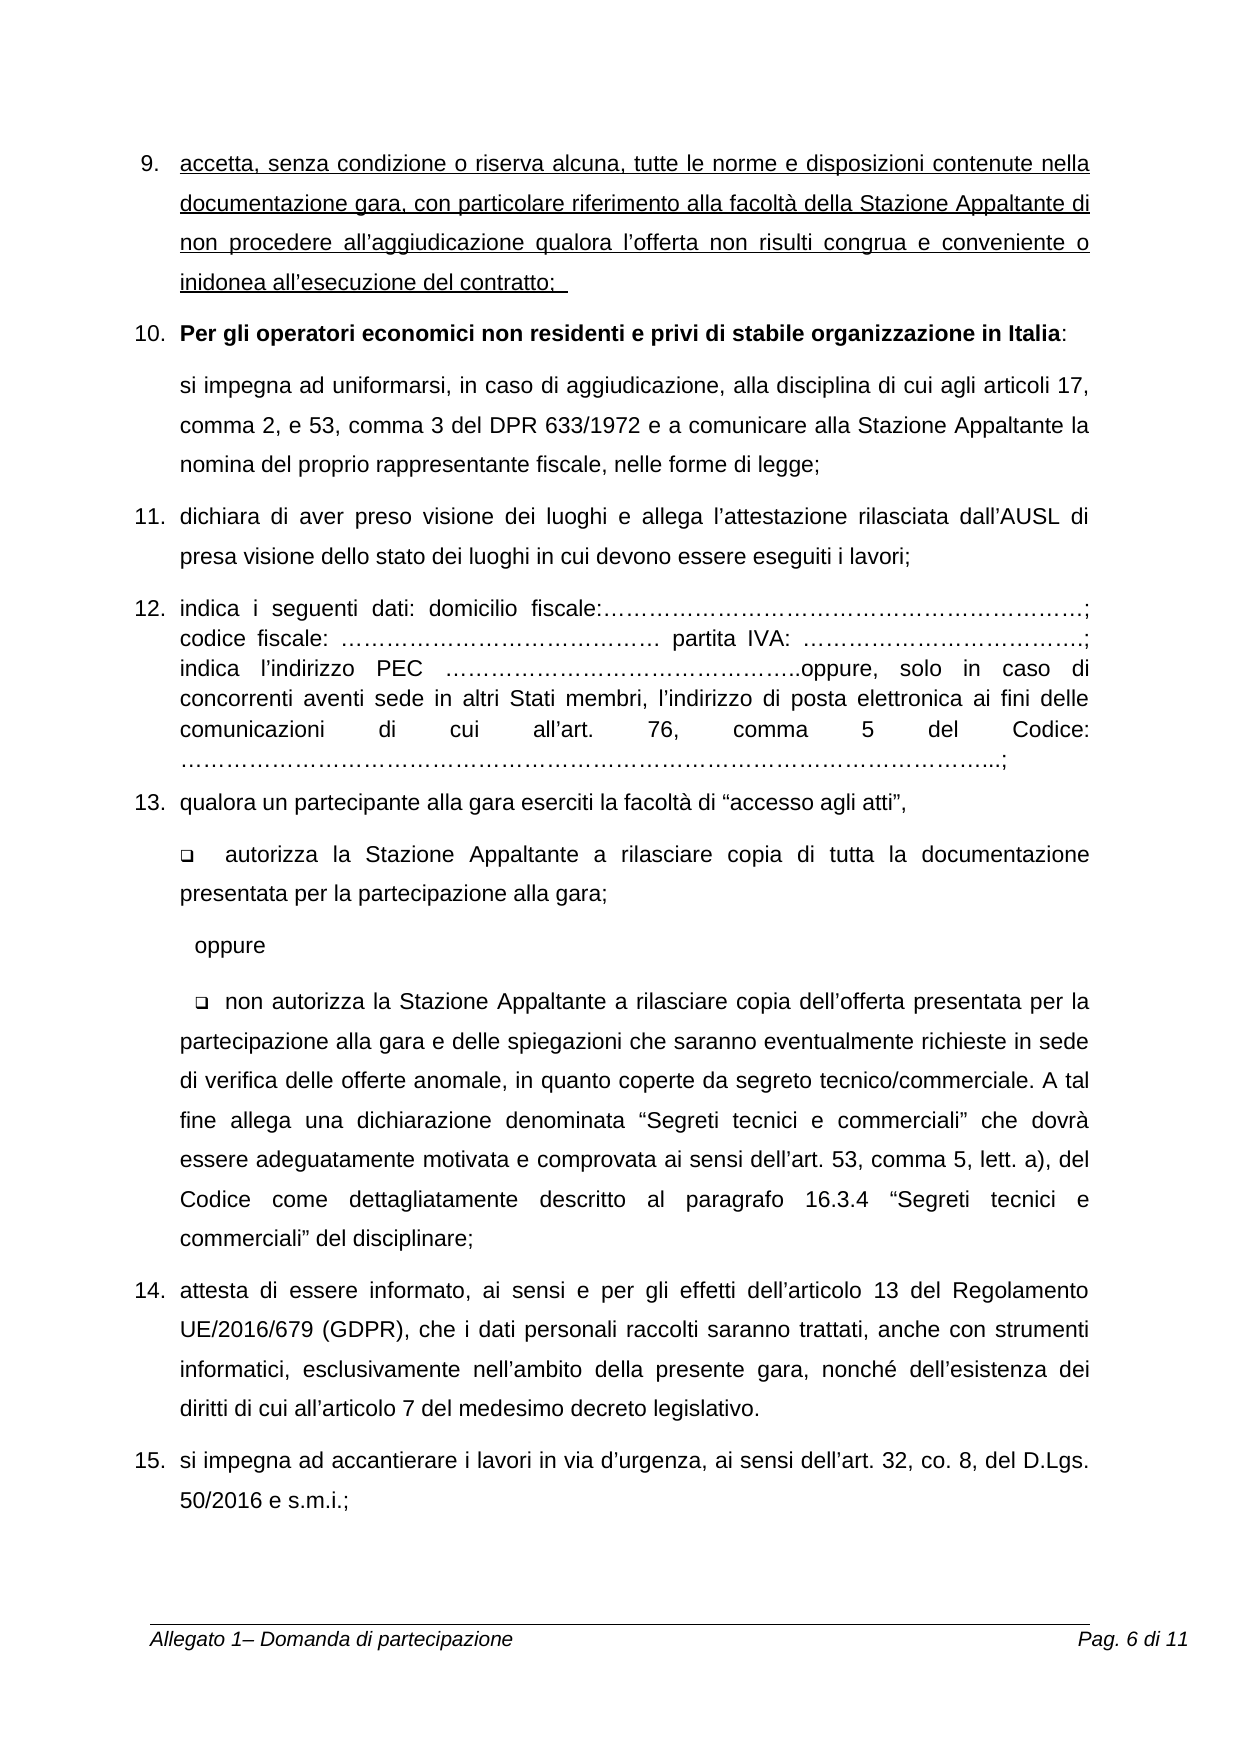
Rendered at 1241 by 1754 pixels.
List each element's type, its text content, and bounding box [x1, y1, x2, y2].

list Per gli operatori economici non residenti e privi di stabile organizzazione in Italia: [150, 320, 1090, 347]
list indica i seguenti dati: domicilio fiscale:………………………………………………………; codice fiscale: …………………………………… partita IVA: ……………………………….; indica l’indirizzo PEC ………………………………………..oppure, solo in caso di concorrenti aventi sede in altri Stati membri, l’indirizzo di posta elettronica ai fini delle comunicazioni di cui all’art. 76, comma 5 del Codice: ……………………………………………………………………………………………...; [150, 595, 1090, 772]
list accetta, senza condizione o riserva alcuna, tutte le norme e disposizioni contenute nella documentazione gara, con particolare riferimento alla facoltà della Stazione Appaltante di non procedere all’aggiudicazione qualora l’offerta non risulti congrua e conveniente o inidonea all’esecuzione del contratto; [150, 150, 1090, 295]
list qualora un partecipante alla gara eserciti la facoltà di “accesso agli atti”, [150, 788, 1090, 815]
list attesta di essere informato, ai sensi e per gli effetti dell’articolo 13 del Regolamento UE/2016/679 (GDPR), che i dati personali raccolti saranno trattati, anche con strumenti informatici, esclusivamente nell’ambito della presente gara, nonché dell’esistenza dei diritti di cui all’articolo 7 del medesimo decreto legislativo. [150, 1277, 1090, 1422]
list non autorizza la Stazione Appaltante a rilasciare copia dell’offerta presentata per la partecipazione alla gara e delle spiegazioni che saranno eventualmente richieste in sede di verifica delle offerte anomale, in quanto coperte da segreto tecnico/commerciale. A tal fine allega una dichiarazione denominata “Segreti tecnici e commerciali” che dovrà essere adeguatamente motivata e comprovata ai sensi dell’art. 53, comma 5, lett. a), del Codice come dettagliatamente descritto al paragrafo 16.3.4 “Segreti tecnici e commerciali” del disciplinare; [179, 988, 1090, 1251]
list si impegna ad accantierare i lavori in via d’urgenza, ai sensi dell’art. 32, co. 8, del D.Lgs. 50/2016 e s.m.i.; [150, 1447, 1090, 1513]
list autorizza la Stazione Appaltante a rilasciare copia di tutta la documentazione presentata per la partecipazione alla gara; [179, 841, 1090, 906]
text oppure [179, 932, 1090, 958]
list dichiara di aver preso visione dei luoghi e allega l’attestazione rilasciata dall’AUSL di presa visione dello stato dei luoghi in cui devono essere eseguiti i lavori; [150, 503, 1090, 569]
text si impegna ad uniformarsi, in caso di aggiudicazione, alla disciplina di cui agli articoli 17, comma 2, e 53, comma 3 del DPR 633/1972 e a comunicare alla Stazione Appaltante la nomina del proprio rappresentante fiscale, nelle forme di legge; [179, 372, 1090, 478]
